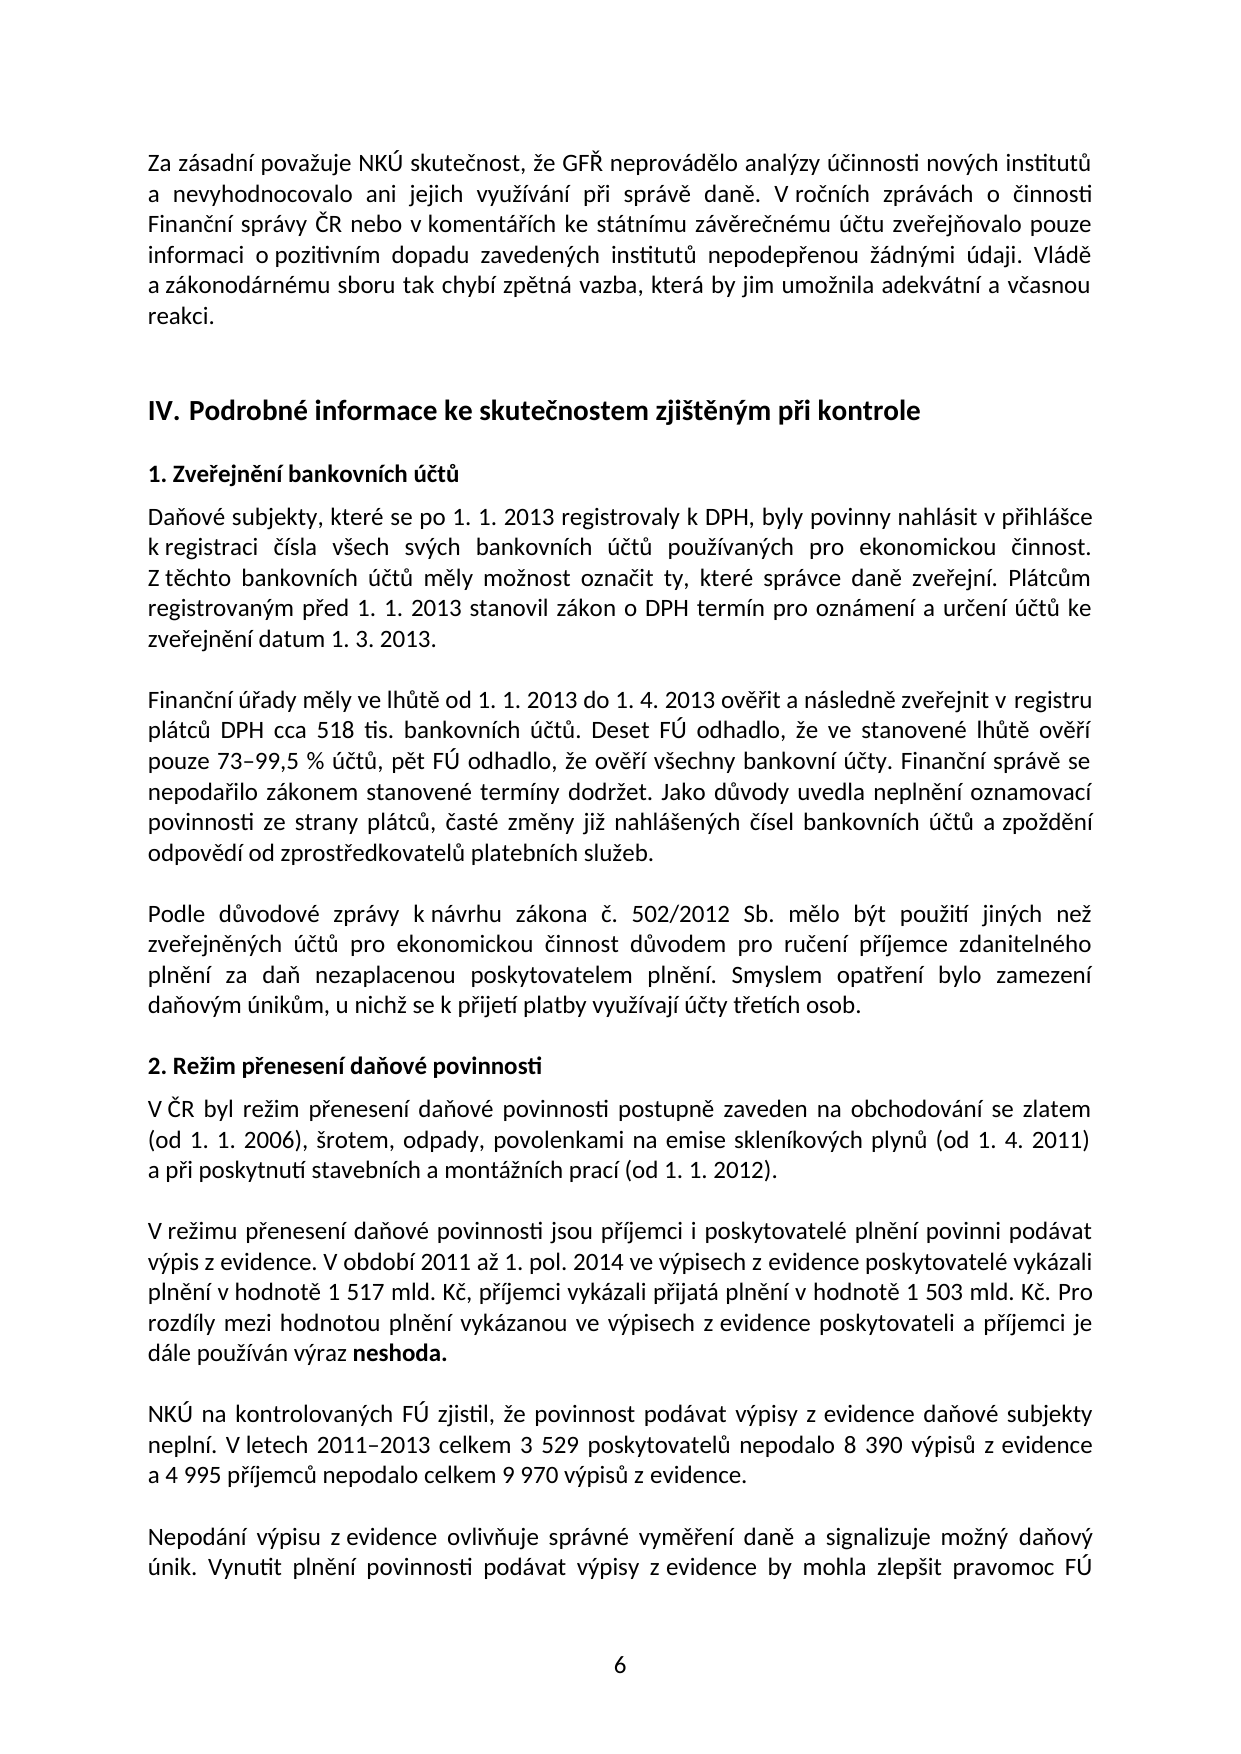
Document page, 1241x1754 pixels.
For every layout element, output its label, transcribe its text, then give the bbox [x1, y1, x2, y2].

text Za zásadní považuje NKÚ skutečnost, že GFŘ neprovádělo analýzy účinnosti nových institutů a nevyhodnocovalo ani jejich využívání při správě daně. V ročních zprávách o činnosti Finanční správy ČR nebo v komentářích ke státnímu závěrečnému účtu zveřejňovalo pouze informaci o pozitivním dopadu zavedených institutů nepodepřenou žádnými údaji. Vládě a zákonodárnému sboru tak chybí zpětná vazba, která by jim umožnila adekvátní a včasnou reakci. [148, 148, 1093, 331]
text V režimu přenesení daňové povinnosti jsou příjemci i poskytovatelé plnění povinni podávat výpis z evidence. V období 2011 až 1. pol. 2014 ve výpisech z evidence poskytovatelé vykázali plnění v hodnotě 1 517 mld. Kč, příjemci vykázali přijatá plnění v hodnotě 1 503 mld. Kč. Pro rozdíly mezi hodnotou plnění vykázanou ve výpisech z evidence poskytovateli a příjemci je dále používán výraz neshoda. [148, 1215, 1093, 1368]
subtitle Podrobné informace ke skutečnostem zjištěným při kontrole [148, 392, 1093, 427]
text NKÚ na kontrolovaných FÚ zjistil, že povinnost podávat výpisy z evidence daňové subjekty neplní. V letech 2011–2013 celkem 3 529 poskytovatelů nepodalo 8 390 výpisů z evidence a 4 995 příjemců nepodalo celkem 9 970 výpisů z evidence. [148, 1398, 1093, 1490]
text Podle důvodové zprávy k návrhu zákona č. 502/2012 Sb. mělo být použití jiných než zveřejněných účtů pro ekonomickou činnost důvodem pro ručení příjemce zdanitelného plnění za daň nezaplacenou poskytovatelem plnění. Smyslem opatření bylo zamezení daňovým únikům, u nichž se k přijetí platby využívají účty třetích osob. [148, 898, 1093, 1020]
subtitle 2. Režim přenesení daňové povinnosti [148, 1050, 1093, 1081]
text V ČR byl režim přenesení daňové povinnosti postupně zaveden na obchodování se zlatem (od 1. 1. 2006), šrotem, odpady, povolenkami na emise skleníkových plynů (od 1. 4. 2011) a při poskytnutí stavebních a montážních prací (od 1. 1. 2012). [148, 1093, 1093, 1185]
text Daňové subjekty, které se po 1. 1. 2013 registrovaly k DPH, byly povinny nahlásit v přihlášce k registraci čísla všech svých bankovních účtů používaných pro ekonomickou činnost. Z těchto bankovních účtů měly možnost označit ty, které správce daně zveřejní. Plátcům registrovaným před 1. 1. 2013 stanovil zákon o DPH termín pro oznámení a určení účtů ke zveřejnění datum 1. 3. 2013. [148, 501, 1093, 653]
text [148, 1521, 1093, 1582]
text Finanční úřady měly ve lhůtě od 1. 1. 2013 do 1. 4. 2013 ověřit a následně zveřejnit v registru plátců DPH cca 518 tis. bankovních účtů. Deset FÚ odhadlo, že ve stanovené lhůtě ověří pouze 73–99,5 % účtů, pět FÚ odhadlo, že ověří všechny bankovní účty. Finanční správě se nepodařilo zákonem stanovené termíny dodržet. Jako důvody uvedla neplnění oznamovací povinnosti ze strany plátců, časté změny již nahlášených čísel bankovních účtů a zpoždění odpovědí od zprostředkovatelů platebních služeb. [148, 684, 1093, 867]
subtitle 1. Zveřejnění bankovních účtů [148, 458, 1093, 488]
